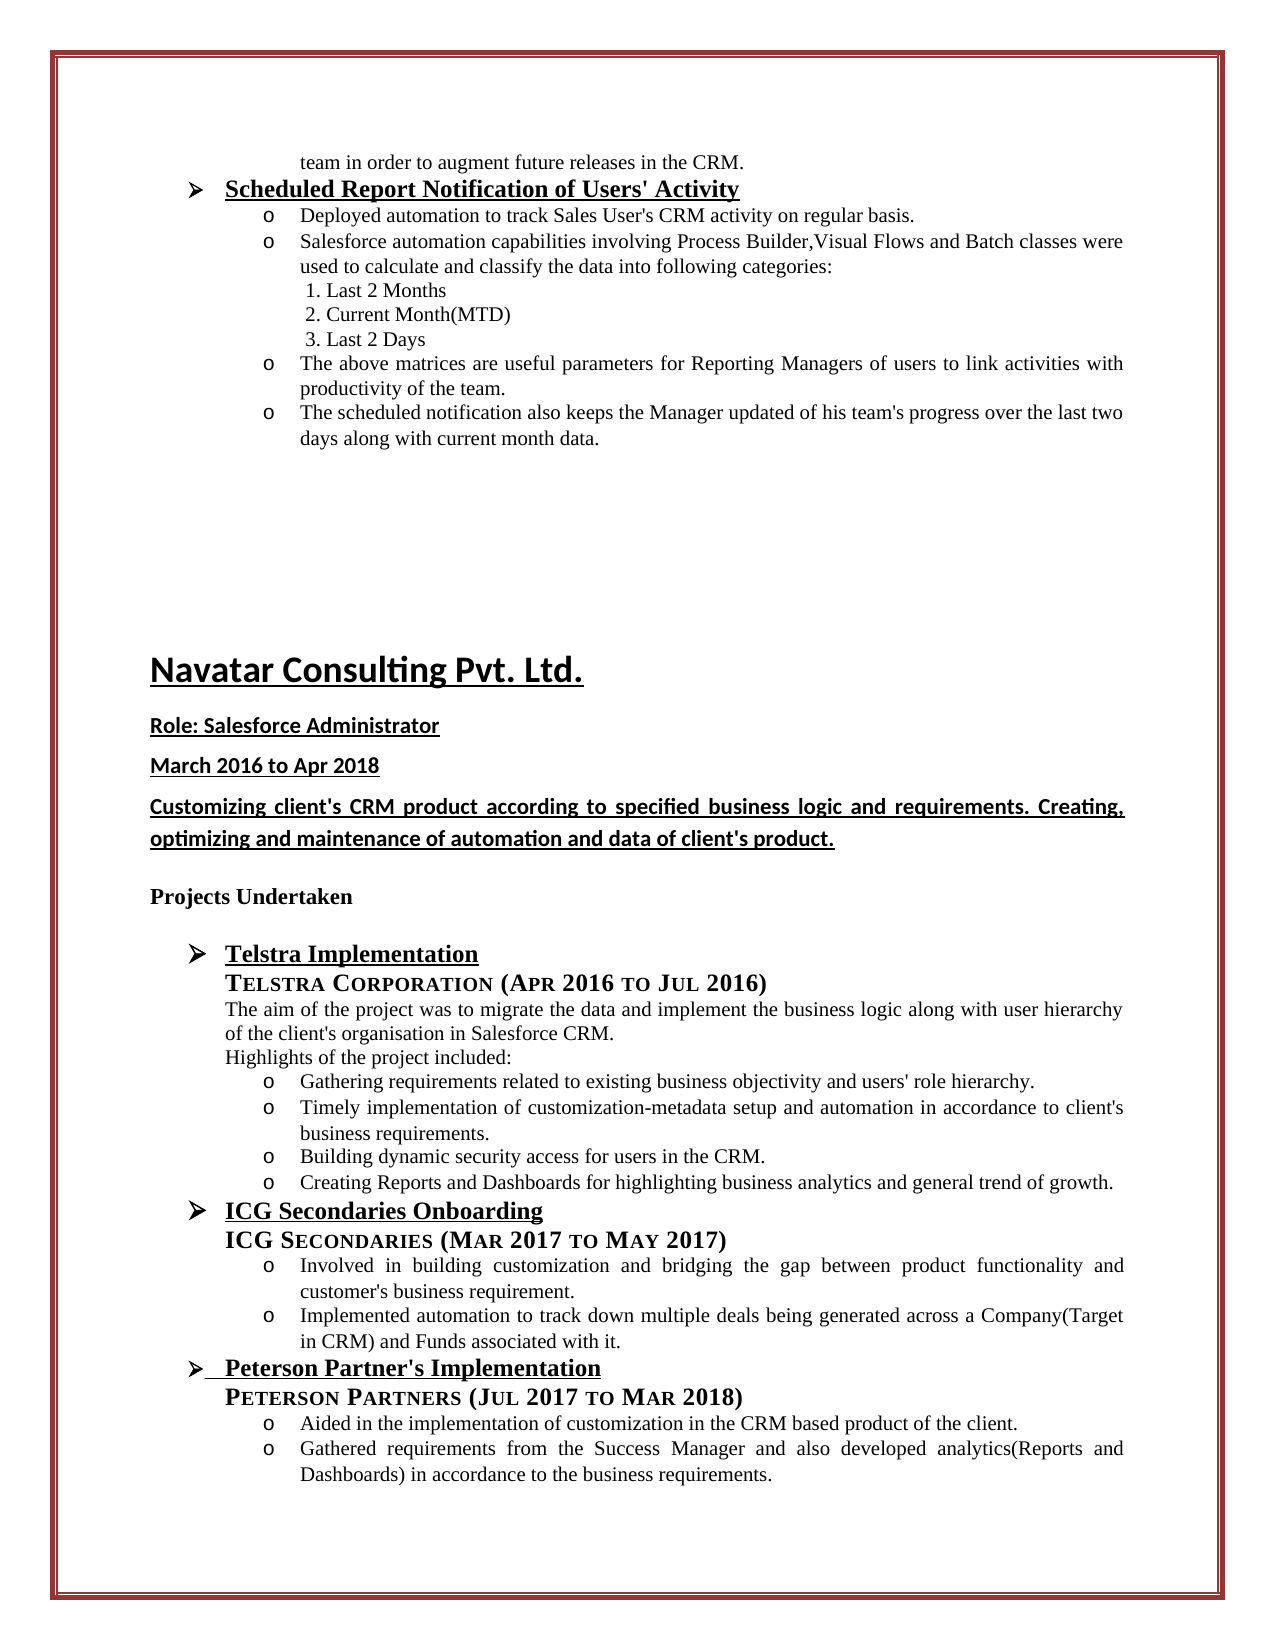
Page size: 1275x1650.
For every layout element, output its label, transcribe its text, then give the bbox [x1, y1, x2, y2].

list 3. Last 2 Days [300, 326, 1125, 351]
list Telstra Corporation (Apr 2016 to Jul 2016) [225, 968, 1125, 997]
list Gathering requirements related to existing business objectivity and users' role hierarchy. [262, 1069, 1125, 1095]
list The aim of the project was to migrate the data and implement the business logic along with user hierarchy of the client's organisation in Salesforce CRM. [225, 997, 1125, 1045]
list Implemented automation to track down multiple deals being generated across a Company(Target in CRM) and Funds associated with it. [262, 1303, 1125, 1353]
list Salesforce automation capabilities involving Process Builder,Visual Flows and Batch classes were used to calculate and classify the data into following categories: [262, 228, 1125, 278]
text March 2016 to Apr 2018 [150, 751, 1125, 779]
list Highlights of the project included: [225, 1045, 1125, 1069]
list Aided in the implementation of customization in the CRM based product of the client. [262, 1411, 1125, 1436]
text Customizing client's CRM product according to specified business logic and requirements. Creating, optimizing and maintenance of automation and data of client's product. [150, 792, 1125, 816]
text Customizing client's CRM product according to specified business logic and requirements. Creating, optimizing and maintenance of automation and data of client's product. [150, 818, 1125, 852]
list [262, 150, 1125, 174]
list Telstra Implementation [187, 939, 1125, 968]
list Deployed automation to track Sales User's CRM activity on regular basis. [262, 203, 1125, 228]
list Building dynamic security access for users in the CRM. [262, 1144, 1125, 1170]
list Peterson Partner's Implementation [187, 1353, 1125, 1382]
text Navatar Consulting Pvt. Ltd. [150, 646, 1125, 692]
list Timely implementation of customization-metadata setup and automation in accordance to client's business requirements. [262, 1095, 1125, 1144]
text Role: Salesforce Administrator [150, 711, 1125, 739]
list Peterson Partners (Jul 2017 to Mar 2018) [225, 1382, 1125, 1411]
list Creating Reports and Dashboards for highlighting business analytics and general trend of growth. [262, 1170, 1125, 1196]
list 1. Last 2 Months [300, 278, 1125, 302]
list ICG Secondaries (Mar 2017 to May 2017) [225, 1225, 1125, 1253]
list The above matrices are useful parameters for Reporting Managers of users to link activities with productivity of the team. [262, 351, 1125, 400]
list The scheduled notification also keeps the Manager updated of his team's progress over the last two days along with current month data. [262, 400, 1125, 450]
list 2. Current Month(MTD) [300, 302, 1125, 326]
list Scheduled Report Notification of Users' Activity [187, 174, 1125, 203]
text Projects Undertaken [150, 883, 1125, 909]
list Gathered requirements from the Success Manager and also developed analytics(Reports and Dashboards) in accordance to the business requirements. [262, 1436, 1125, 1486]
list Involved in building customization and bridging the gap between product functionality and customer's business requirement. [262, 1253, 1125, 1303]
list ICG Secondaries Onboarding [187, 1196, 1125, 1225]
